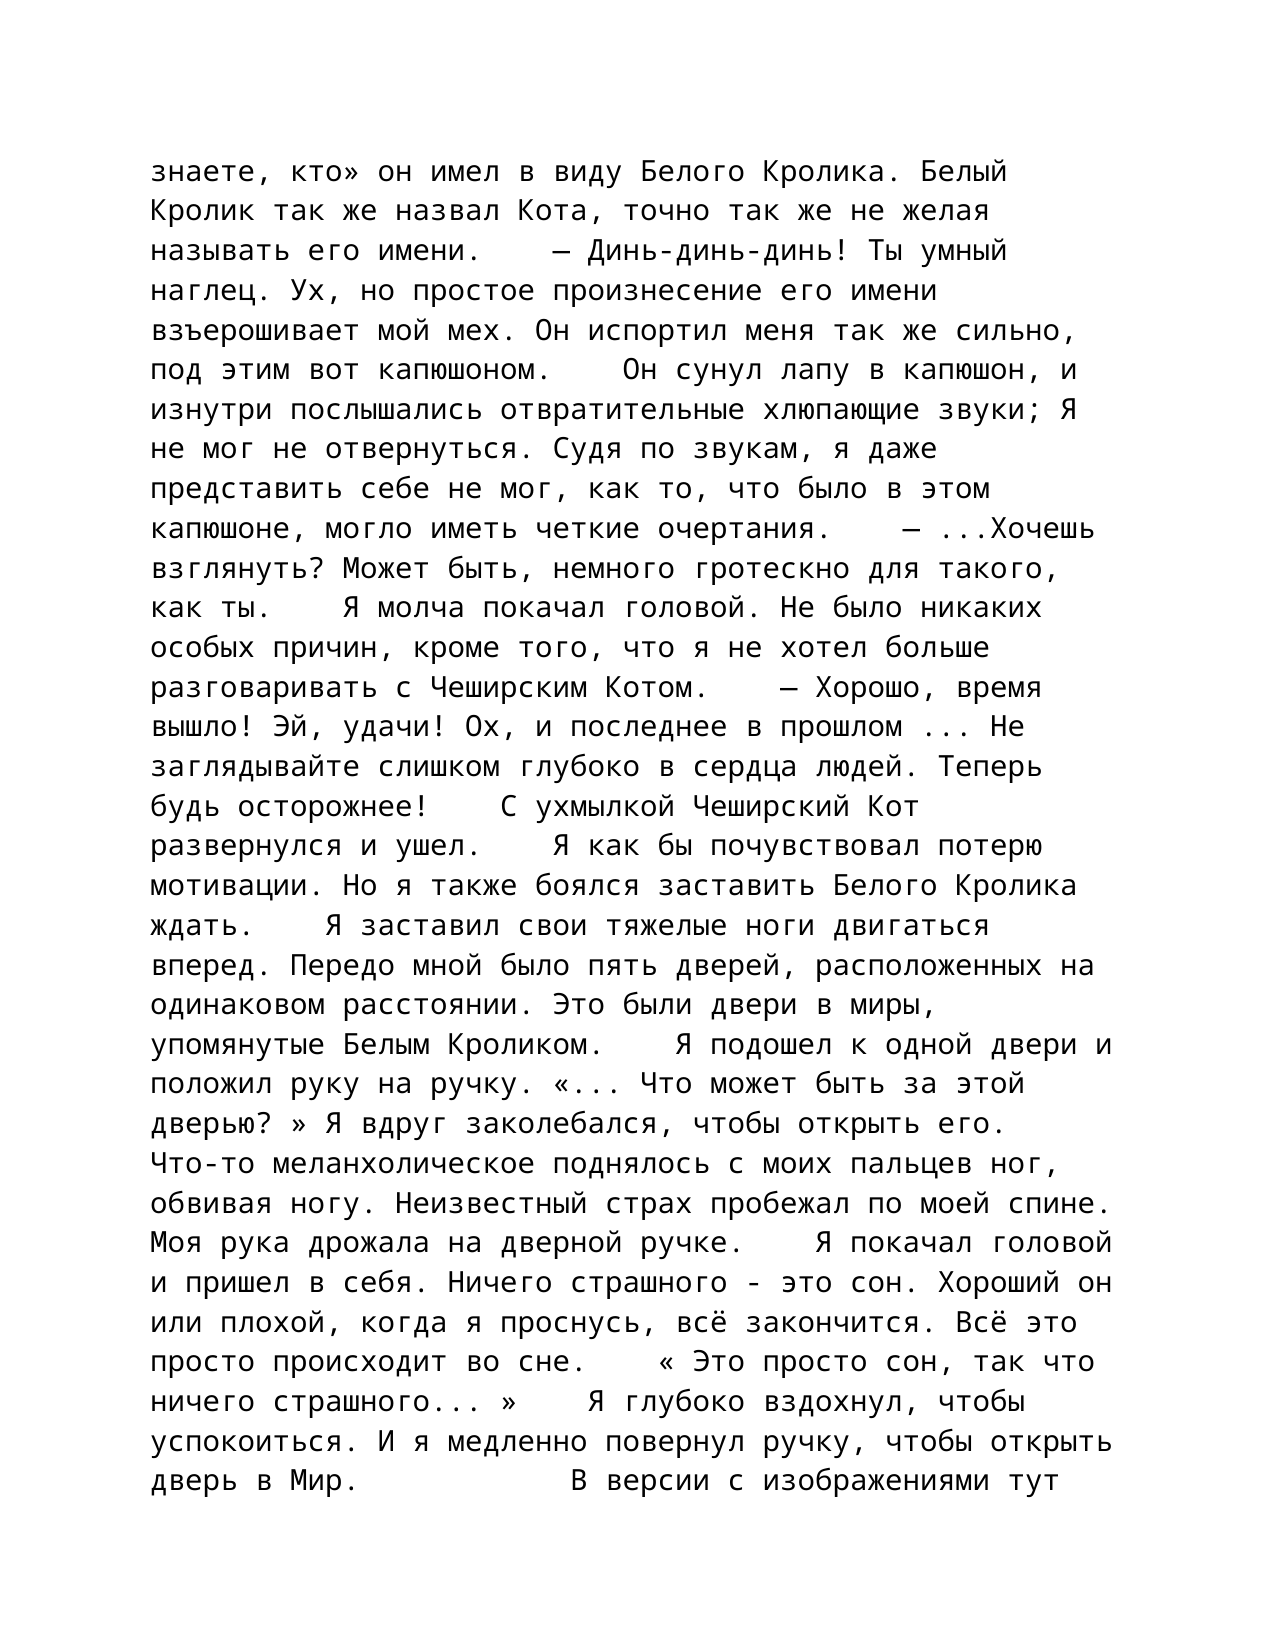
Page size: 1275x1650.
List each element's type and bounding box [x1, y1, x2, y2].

text [150, 150, 1125, 1499]
